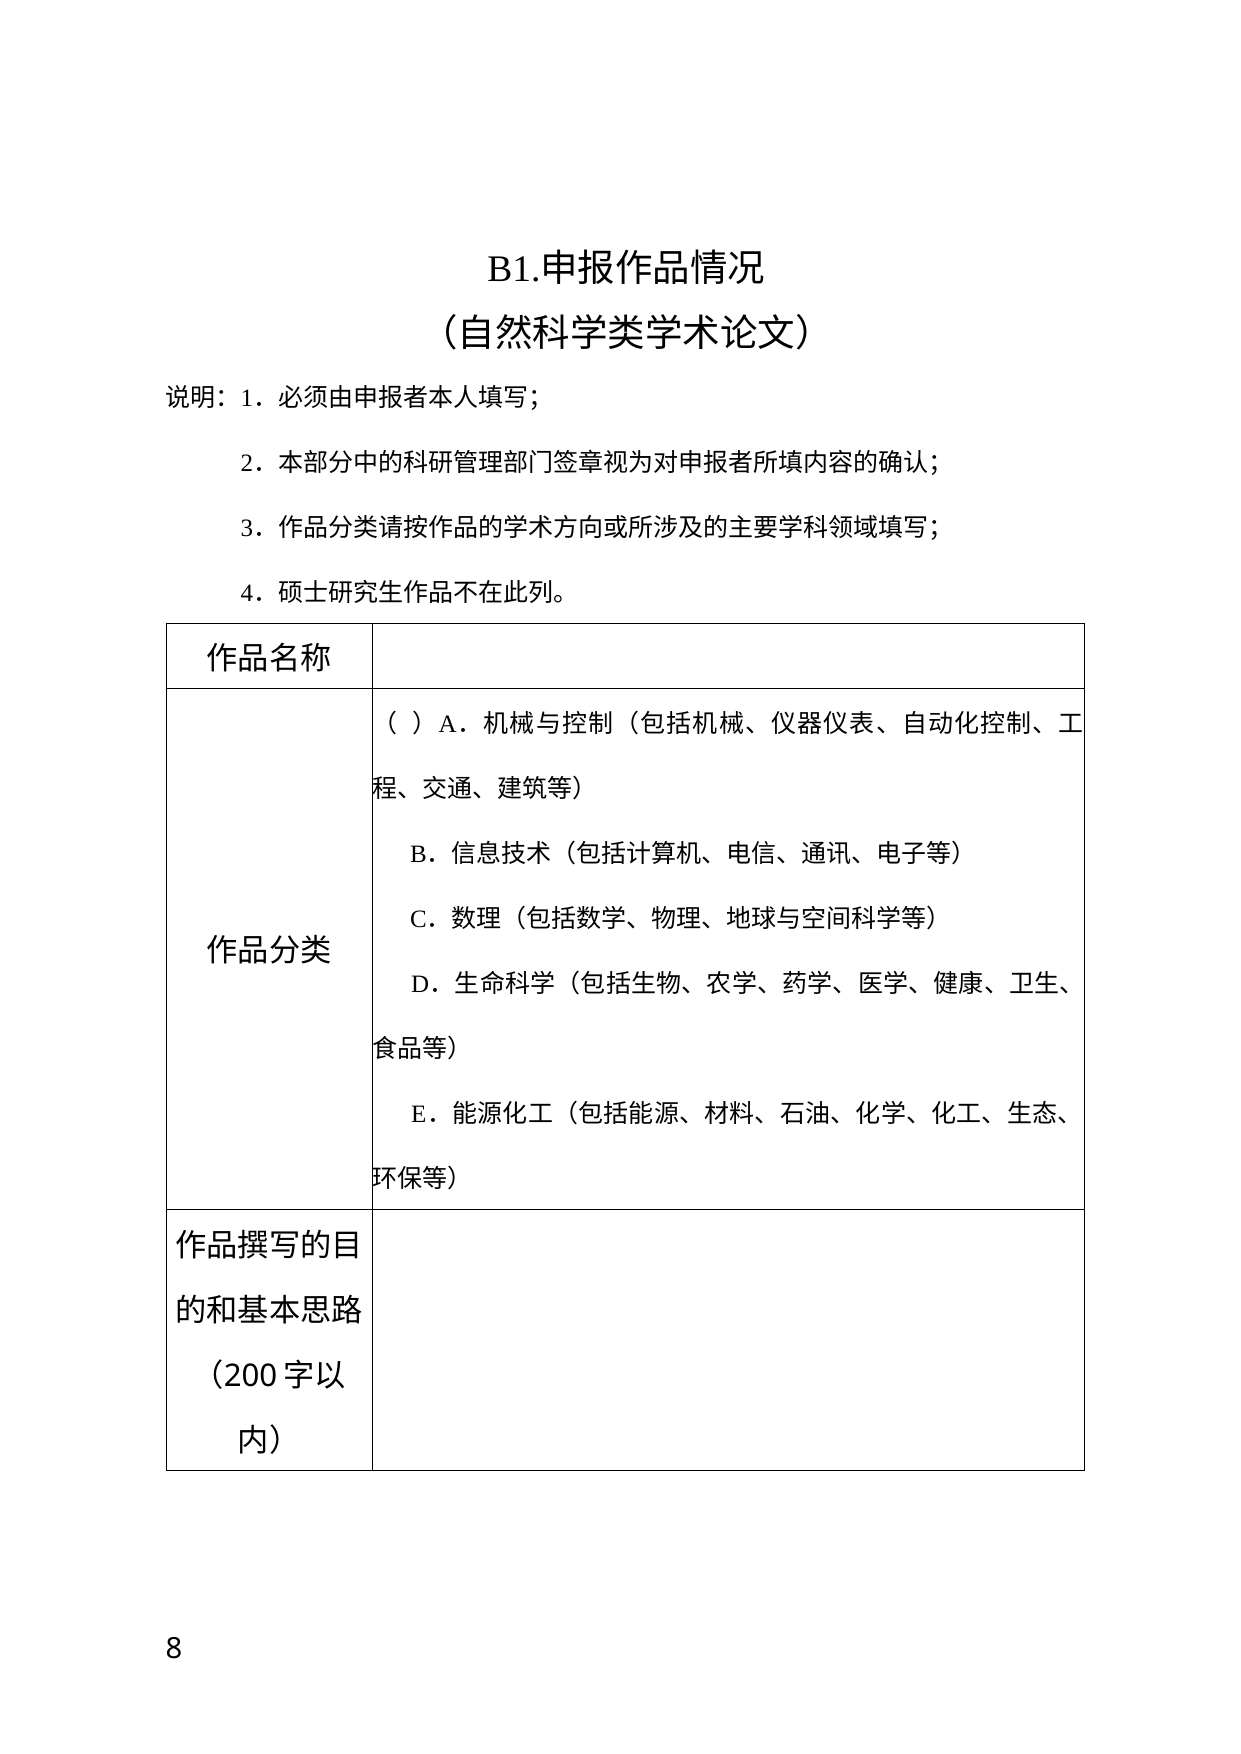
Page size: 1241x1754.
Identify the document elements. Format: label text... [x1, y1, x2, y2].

table_header [373, 624, 1084, 688]
text 2．本部分中的科研管理部门签章视为对申报者所填内容的确认； [165, 428, 1087, 493]
table_cell 作品撰写的目的和基本思路 （200字以内） [167, 1210, 372, 1470]
text （自然科学类学术论文） [165, 298, 1087, 363]
text 3．作品分类请按作品的学术方向或所涉及的主要学科领域填写； [165, 493, 1087, 558]
text 说明：1．必须由申报者本人填写； [165, 363, 1087, 428]
text B1.申报作品情况 [165, 233, 1087, 298]
table_header 作品名称 [167, 624, 372, 688]
text 4．硕士研究生作品不在此列。 [165, 558, 1087, 623]
table_cell [373, 1210, 1084, 1470]
table_cell 作品分类 [167, 689, 372, 1209]
table_cell （ ）A．机械与控制（包括机械、仪器仪表、自动化控制、工程、交通、建筑等） B．信息技术（包括计算机、电信、通讯、电子等） C．数理（包括数学、物理、地球与空间科学等） D．生命科学（包括生物、农学、药学、医学、健康、卫生、食品等） E．能源化工（包括能源、材料、石油、化学、化工、生态、环保等） [373, 689, 1084, 1209]
